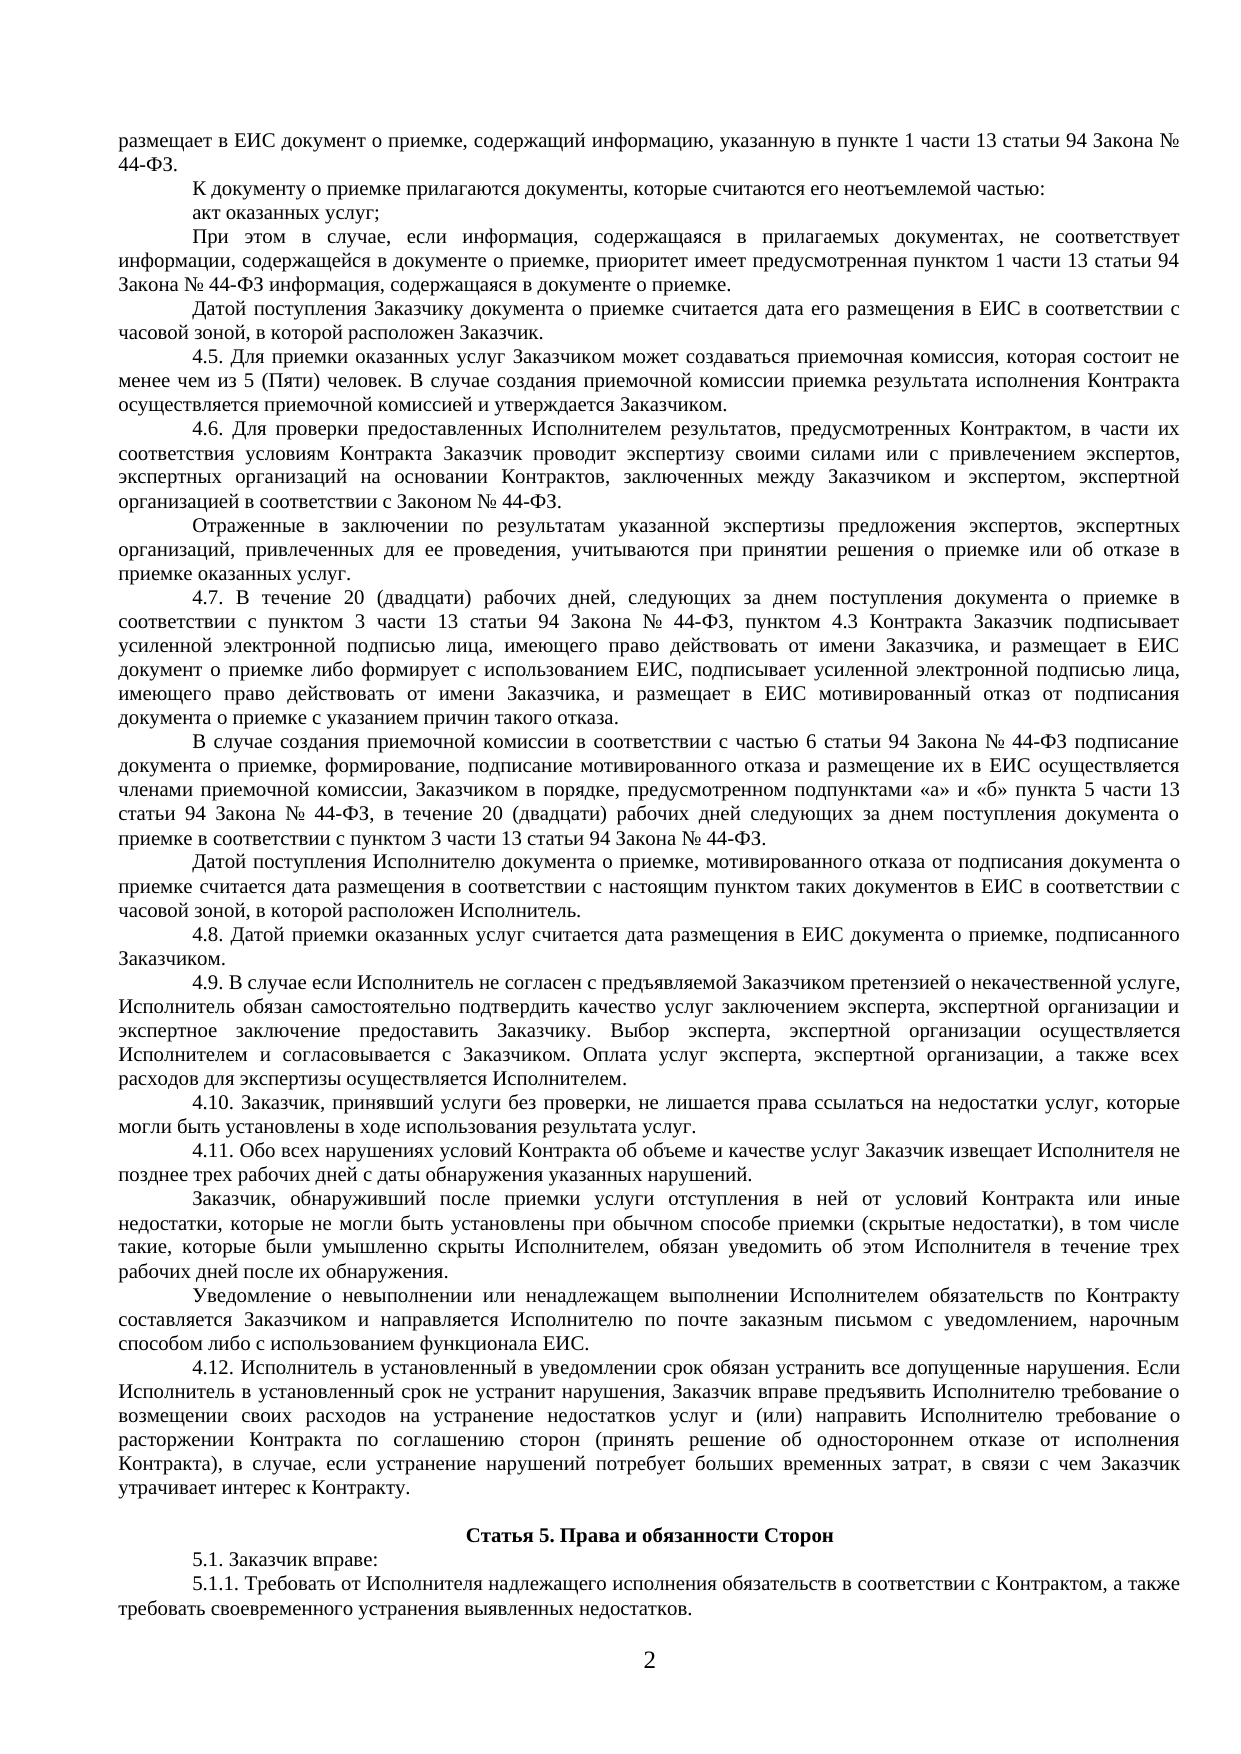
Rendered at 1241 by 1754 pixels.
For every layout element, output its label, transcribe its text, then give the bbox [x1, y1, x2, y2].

text Датой поступления Заказчику документа о приемке считается дата его размещения в ЕИС в соответствии с часовой зоной, в которой расположен Заказчик. [118, 296, 1181, 344]
text 4.12. Исполнитель в установленный в уведомлении срок обязан устранить все допущенные нарушения. Если Исполнитель в установленный срок не устранит нарушения, Заказчик вправе предъявить Исполнителю требование о возмещении своих расходов на устранение недостатков услуг и (или) направить Исполнителю требование о расторжении Контракта по соглашению сторон (принять решение об одностороннем отказе от исполнения Контракта), в случае, если устранение нарушений потребует больших временных затрат, в связи с чем Заказчик утрачивает интерес к Контракту. [118, 1355, 1181, 1499]
text В случае создания приемочной комиссии в соответствии с частью 6 статьи 94 Закона № 44-ФЗ подписание документа о приемке, формирование, подписание мотивированного отказа и размещение их в ЕИС осуществляется членами приемочной комиссии, Заказчиком в порядке, предусмотренном подпунктами «а» и «б» пункта 5 части 13 статьи 94 Закона № 44-ФЗ, в течение 20 (двадцати) рабочих дней следующих за днем поступления документа о приемке в соответствии с пунктом 3 части 13 статьи 94 Закона № 44-ФЗ. [118, 729, 1181, 849]
text 4.10. Заказчик, принявший услуги без проверки, не лишается права ссылаться на недостатки услуг, которые могли быть установлены в ходе использования результата услуг. [118, 1090, 1181, 1138]
text 4.5. Для приемки оказанных услуг Заказчиком может создаваться приемочная комиссия, которая состоит не менее чем из 5 (Пяти) человек. В случае создания приемочной комиссии приемка результата исполнения Контракта осуществляется приемочной комиссией и утверждается Заказчиком. [118, 344, 1181, 416]
text Датой поступления Исполнителю документа о приемке, мотивированного отказа от подписания документа о приемке считается дата размещения в соответствии с настоящим пунктом таких документов в ЕИС в соответствии с часовой зоной, в которой расположен Исполнитель. [118, 849, 1181, 922]
text Уведомление о невыполнении или ненадлежащем выполнении Исполнителем обязательств по Контракту составляется Заказчиком и направляется Исполнителю по почте заказным письмом с уведомлением, нарочным способом либо с использованием функционала ЕИС. [118, 1283, 1181, 1355]
text Статья 5. Права и обязанности Сторон [118, 1523, 1181, 1547]
text 4.8. Датой приемки оказанных услуг считается дата размещения в ЕИС документа о приемке, подписанного Заказчиком. [118, 922, 1181, 970]
text акт оказанных услуг; [118, 200, 1181, 224]
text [118, 128, 1181, 176]
text При этом в случае, если информация, содержащаяся в прилагаемых документах, не соответствует информации, содержащейся в документе о приемке, приоритет имеет предусмотренная пунктом 1 части 13 статьи 94 Закона № 44-ФЗ информация, содержащаяся в документе о приемке. [118, 224, 1181, 296]
text 5.1.1. Требовать от Исполнителя надлежащего исполнения обязательств в соответствии с Контрактом, а также требовать своевременного устранения выявленных недостатков. [118, 1571, 1181, 1619]
text 4.7. В течение 20 (двадцати) рабочих дней, следующих за днем поступления документа о приемке в соответствии с пунктом 3 части 13 статьи 94 Закона № 44-ФЗ, пунктом 4.3 Контракта Заказчик подписывает усиленной электронной подписью лица, имеющего право действовать от имени Заказчика, и размещает в ЕИС документ о приемке либо формирует с использованием ЕИС, подписывает усиленной электронной подписью лица, имеющего право действовать от имени Заказчика, и размещает в ЕИС мотивированный отказ от подписания документа о приемке с указанием причин такого отказа. [118, 585, 1181, 729]
text 4.6. Для проверки предоставленных Исполнителем результатов, предусмотренных Контрактом, в части их соответствия условиям Контракта Заказчик проводит экспертизу своими силами или с привлечением экспертов, экспертных организаций на основании Контрактов, заключенных между Заказчиком и экспертом, экспертной организацией в соответствии с Законом № 44-ФЗ. [118, 416, 1181, 513]
text 4.9. В случае если Исполнитель не согласен с предъявляемой Заказчиком претензией о некачественной услуге, Исполнитель обязан самостоятельно подтвердить качество услуг заключением эксперта, экспертной организации и экспертное заключение предоставить Заказчику. Выбор эксперта, экспертной организации осуществляется Исполнителем и согласовывается с Заказчиком. Оплата услуг эксперта, экспертной организации, а также всех расходов для экспертизы осуществляется Исполнителем. [118, 970, 1181, 1090]
text Отраженные в заключении по результатам указанной экспертизы предложения экспертов, экспертных организаций, привлеченных для ее проведения, учитываются при принятии решения о приемке или об отказе в приемке оказанных услуг. [118, 513, 1181, 585]
text 4.11. Обо всех нарушениях условий Контракта об объеме и качестве услуг Заказчик извещает Исполнителя не позднее трех рабочих дней с даты обнаружения указанных нарушений. [118, 1138, 1181, 1186]
text Заказчик, обнаруживший после приемки услуги отступления в ней от условий Контракта или иные недостатки, которые не могли быть установлены при обычном способе приемки (скрытые недостатки), в том числе такие, которые были умышленно скрыты Исполнителем, обязан уведомить об этом Исполнителя в течение трех рабочих дней после их обнаружения. [118, 1186, 1181, 1283]
text К документу о приемке прилагаются документы, которые считаются его неотъемлемой частью: [118, 176, 1181, 200]
text 5.1. Заказчик вправе: [118, 1547, 1181, 1571]
